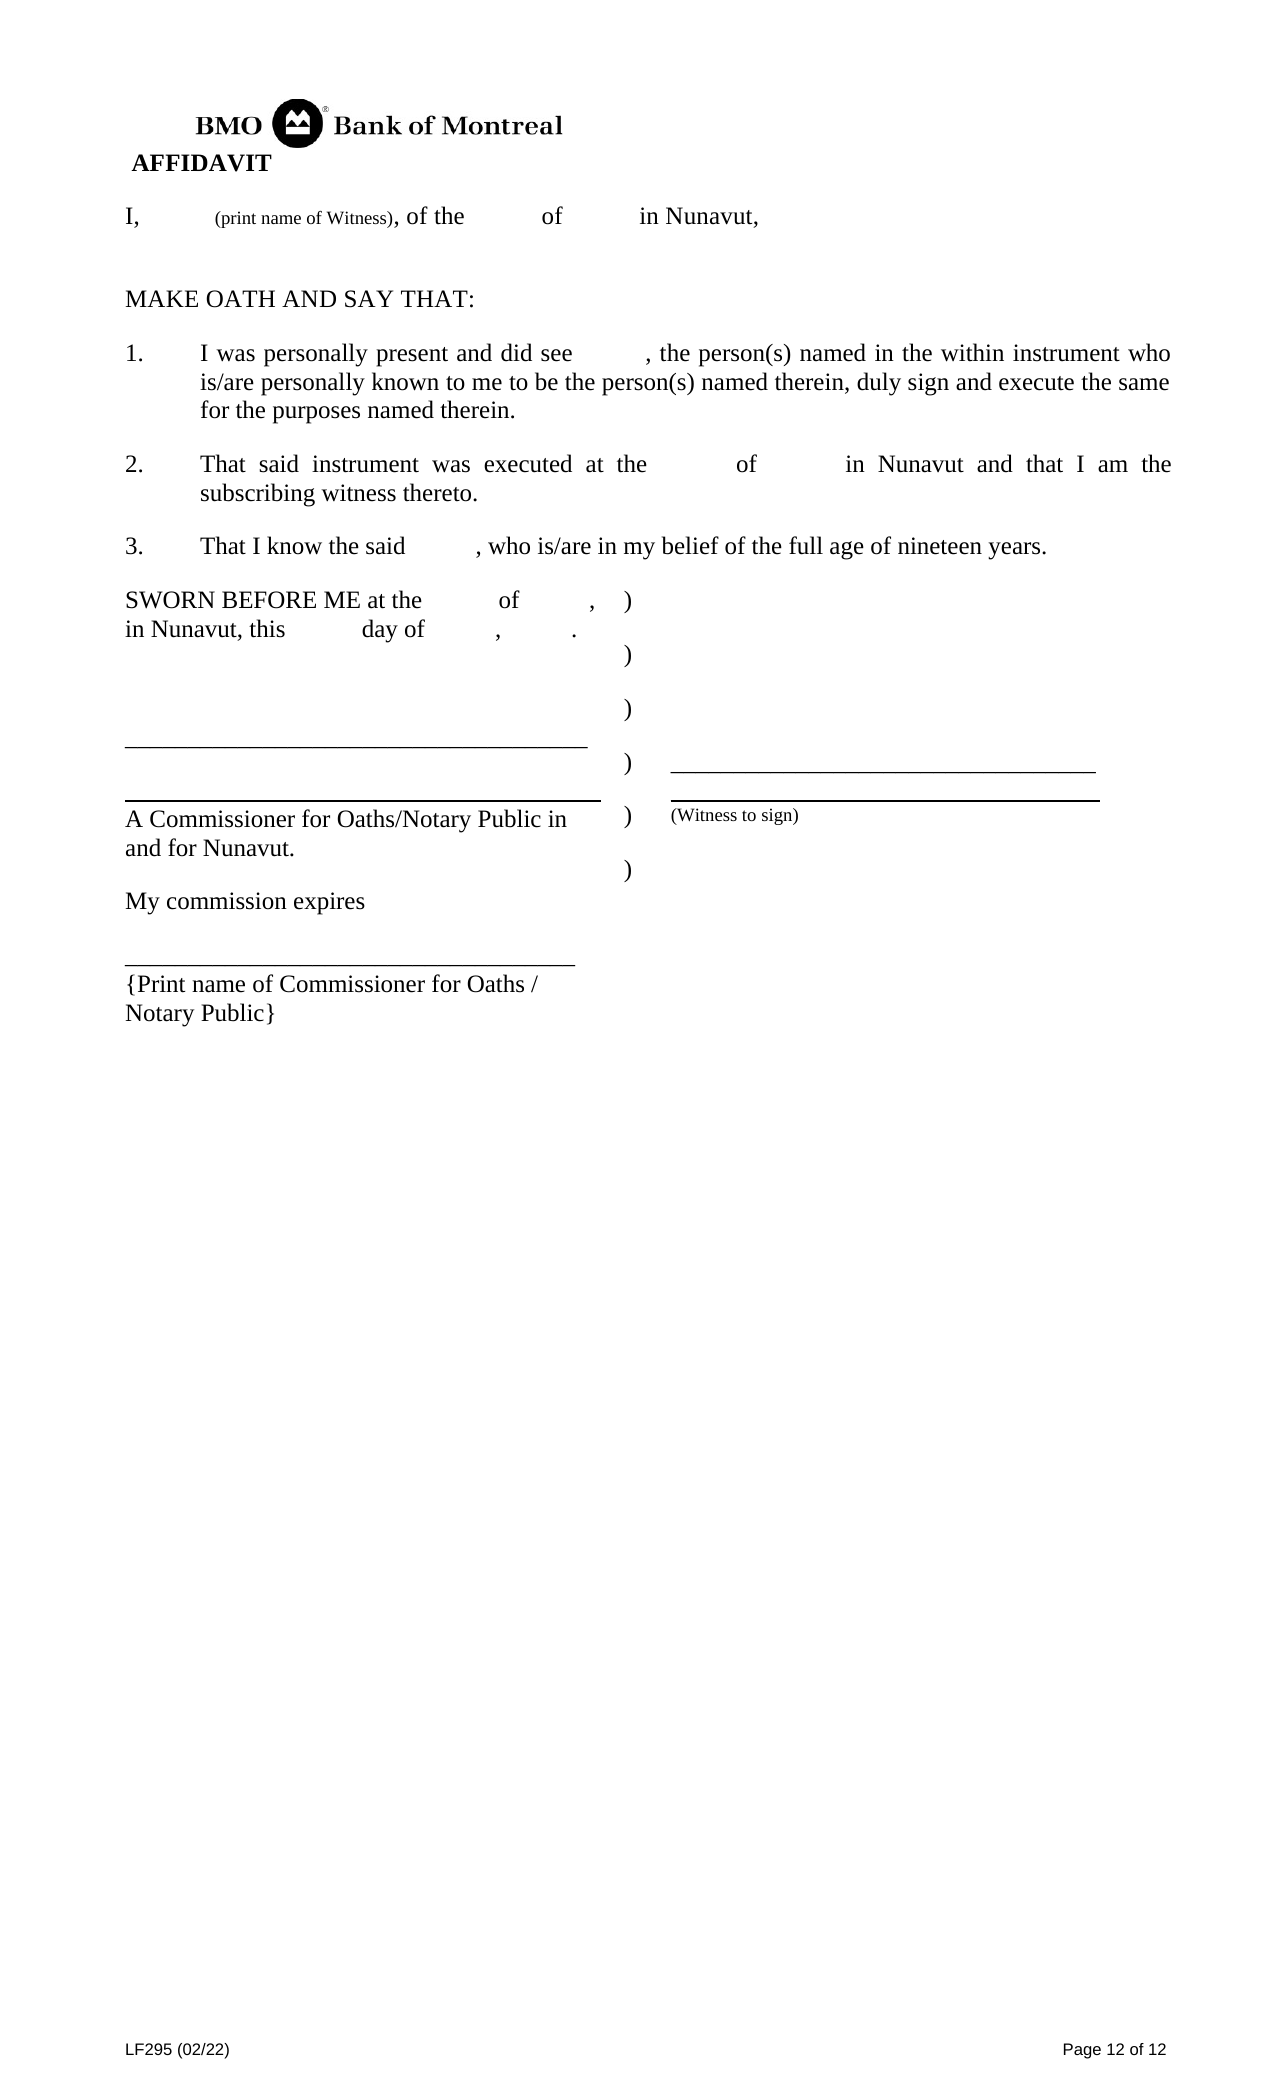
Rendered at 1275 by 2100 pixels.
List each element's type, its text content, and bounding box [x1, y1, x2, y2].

table_cell (Witness to sign) [659, 800, 1111, 1052]
list That I know the said , who is/are in my belief of the full age of nineteen years. [125, 532, 1172, 560]
picture [195, 99, 563, 148]
table_header __________________________________ [659, 585, 1111, 800]
table_header SWORN BEFORE ME at the of , in Nunavut, this day of , . _____________________________________ [114, 585, 612, 800]
text I, (print name of Witness), of the of in Nunavut, [125, 202, 1172, 230]
table_header ) ) ) ) [613, 585, 659, 800]
table_cell A Commissioner for Oaths/Notary Public in and for Nunavut. My commission expires ____________________________________ {Print name of Commissioner for Oaths / Notary Public} [114, 800, 612, 1052]
list I was personally present and did see , the person(s) named in the within instrument who is/are personally known to me to be the person(s) named therein, duly sign and execute the same for the purposes named therein. [125, 338, 1172, 424]
text MAKE OATH AND SAY THAT: [125, 284, 1172, 313]
list That said instrument was executed at the of in Nunavut and that I am the subscribing witness thereto. [125, 449, 1172, 507]
table_cell ) ) [613, 800, 659, 1052]
